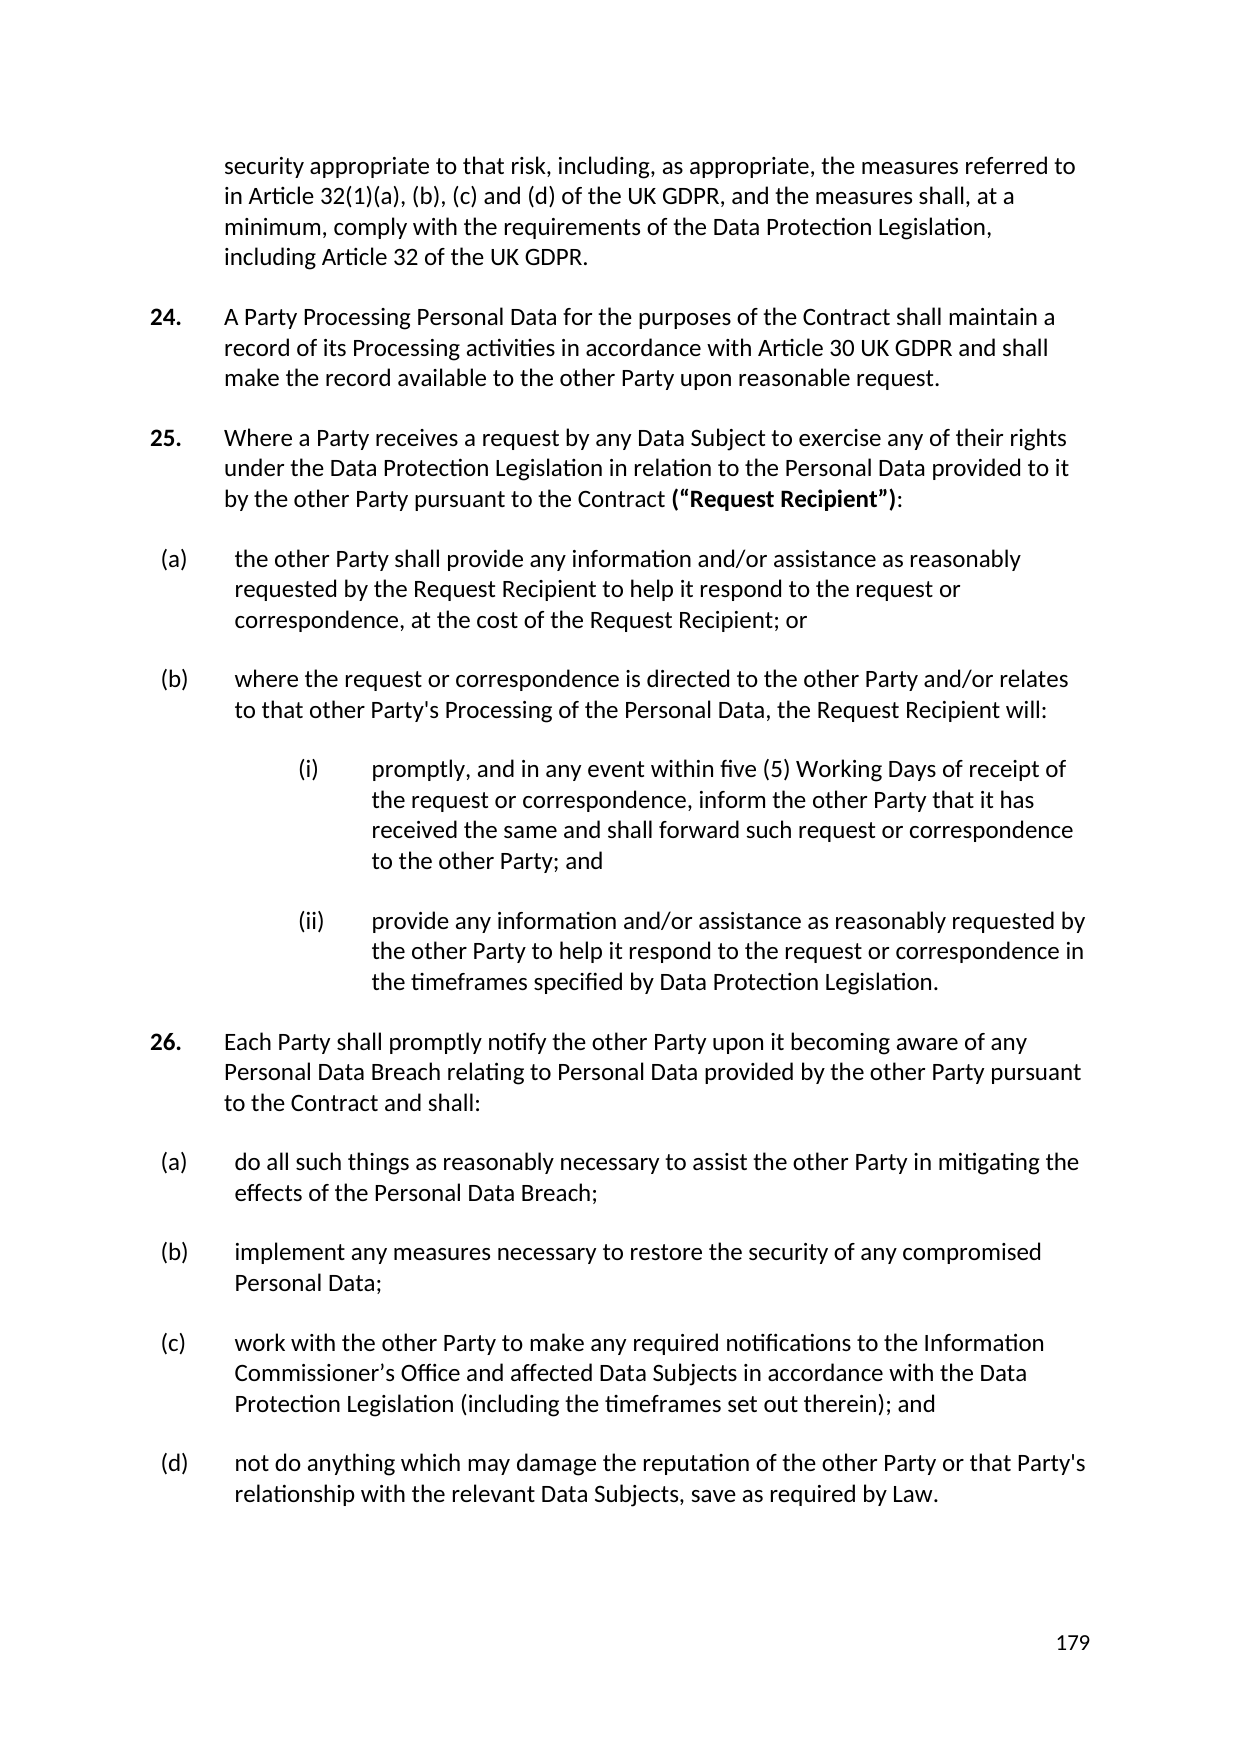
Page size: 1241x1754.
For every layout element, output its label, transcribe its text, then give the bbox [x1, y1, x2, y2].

list do all such things as reasonably necessary to assist the other Party in mitigating the effects of the Personal Data Breach; [160, 1146, 1090, 1207]
list Where a Party receives a request by any Data Subject to exercise any of their rights under the Data Protection Legislation in relation to the Personal Data provided to it by the other Party pursuant to the Contract (“Request Recipient”): [150, 422, 1090, 513]
list not do anything which may damage the reputation of the other Party or that Party's relationship with the relevant Data Subjects, save as required by Law. [160, 1447, 1090, 1508]
list provide any information and/or assistance as reasonably requested by the other Party to help it respond to the request or correspondence in the timeframes specified by Data Protection Legislation. [298, 905, 1090, 996]
list where the request or correspondence is directed to the other Party and/or relates to that other Party's Processing of the Personal Data, the Request Recipient will: [160, 663, 1090, 724]
list A Party Processing Personal Data for the purposes of the Contract shall maintain a record of its Processing activities in accordance with Article 30 UK GDPR and shall make the record available to the other Party upon reasonable request. [150, 301, 1090, 393]
list the other Party shall provide any information and/or assistance as reasonably requested by the Request Recipient to help it respond to the request or correspondence, at the cost of the Request Recipient; or [160, 543, 1090, 634]
list promptly, and in any event within five (5) Working Days of receipt of the request or correspondence, inform the other Party that it has received the same and shall forward such request or correspondence to the other Party; and [298, 754, 1090, 876]
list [150, 150, 1090, 272]
list Each Party shall promptly notify the other Party upon it becoming aware of any Personal Data Breach relating to Personal Data provided by the other Party pursuant to the Contract and shall: [150, 1026, 1090, 1117]
list work with the other Party to make any required notifications to the Information Commissioner’s Office and affected Data Subjects in accordance with the Data Protection Legislation (including the timeframes set out therein); and [160, 1327, 1090, 1418]
list implement any measures necessary to restore the security of any compromised Personal Data; [160, 1237, 1090, 1298]
